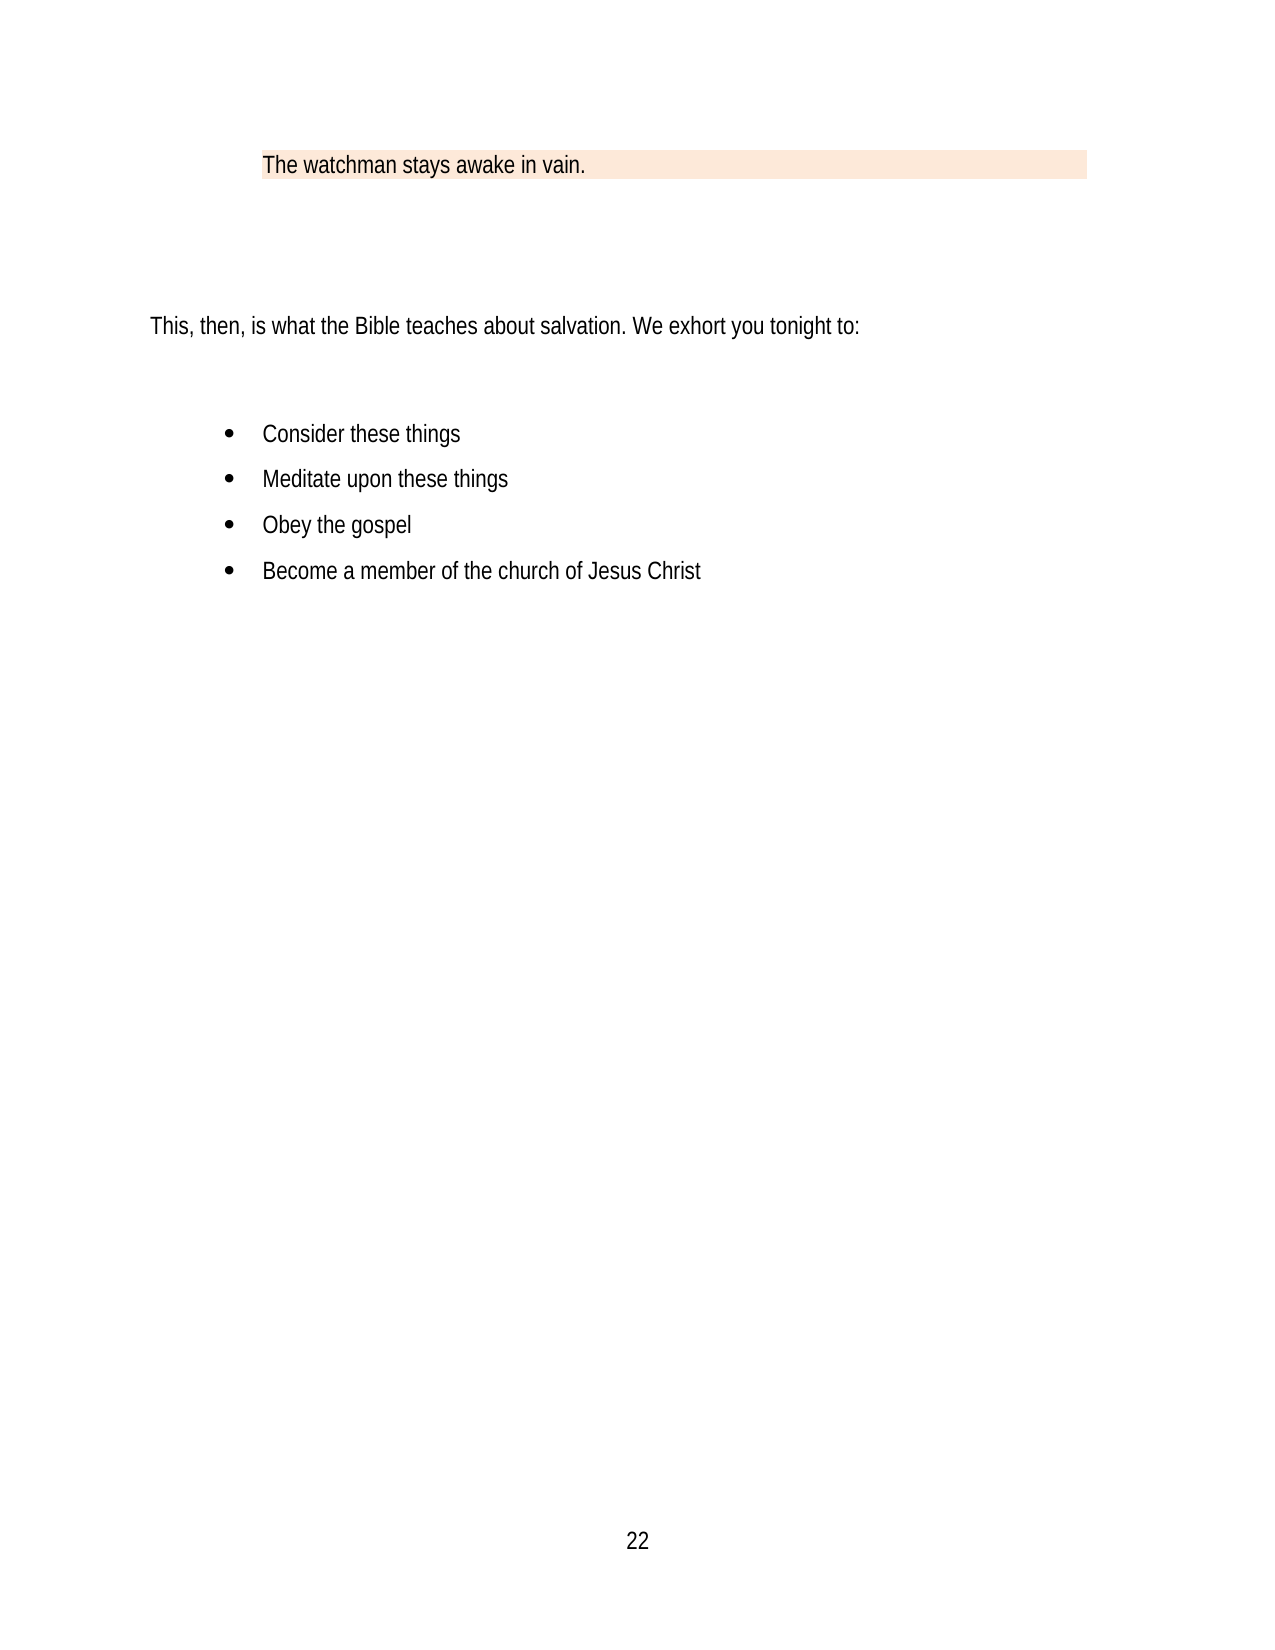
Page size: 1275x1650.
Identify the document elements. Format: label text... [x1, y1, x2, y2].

text This, then, is what the Bible teaches about salvation. We exhort you tonight to: [150, 311, 1125, 340]
list Meditate upon these things [225, 464, 1125, 493]
list Become a member of the church of Jesus Christ [225, 556, 1125, 584]
list Consider these things [225, 419, 1125, 448]
list Obey the gospel [225, 510, 1125, 539]
text The watchman stays awake in vain. [262, 150, 1087, 179]
